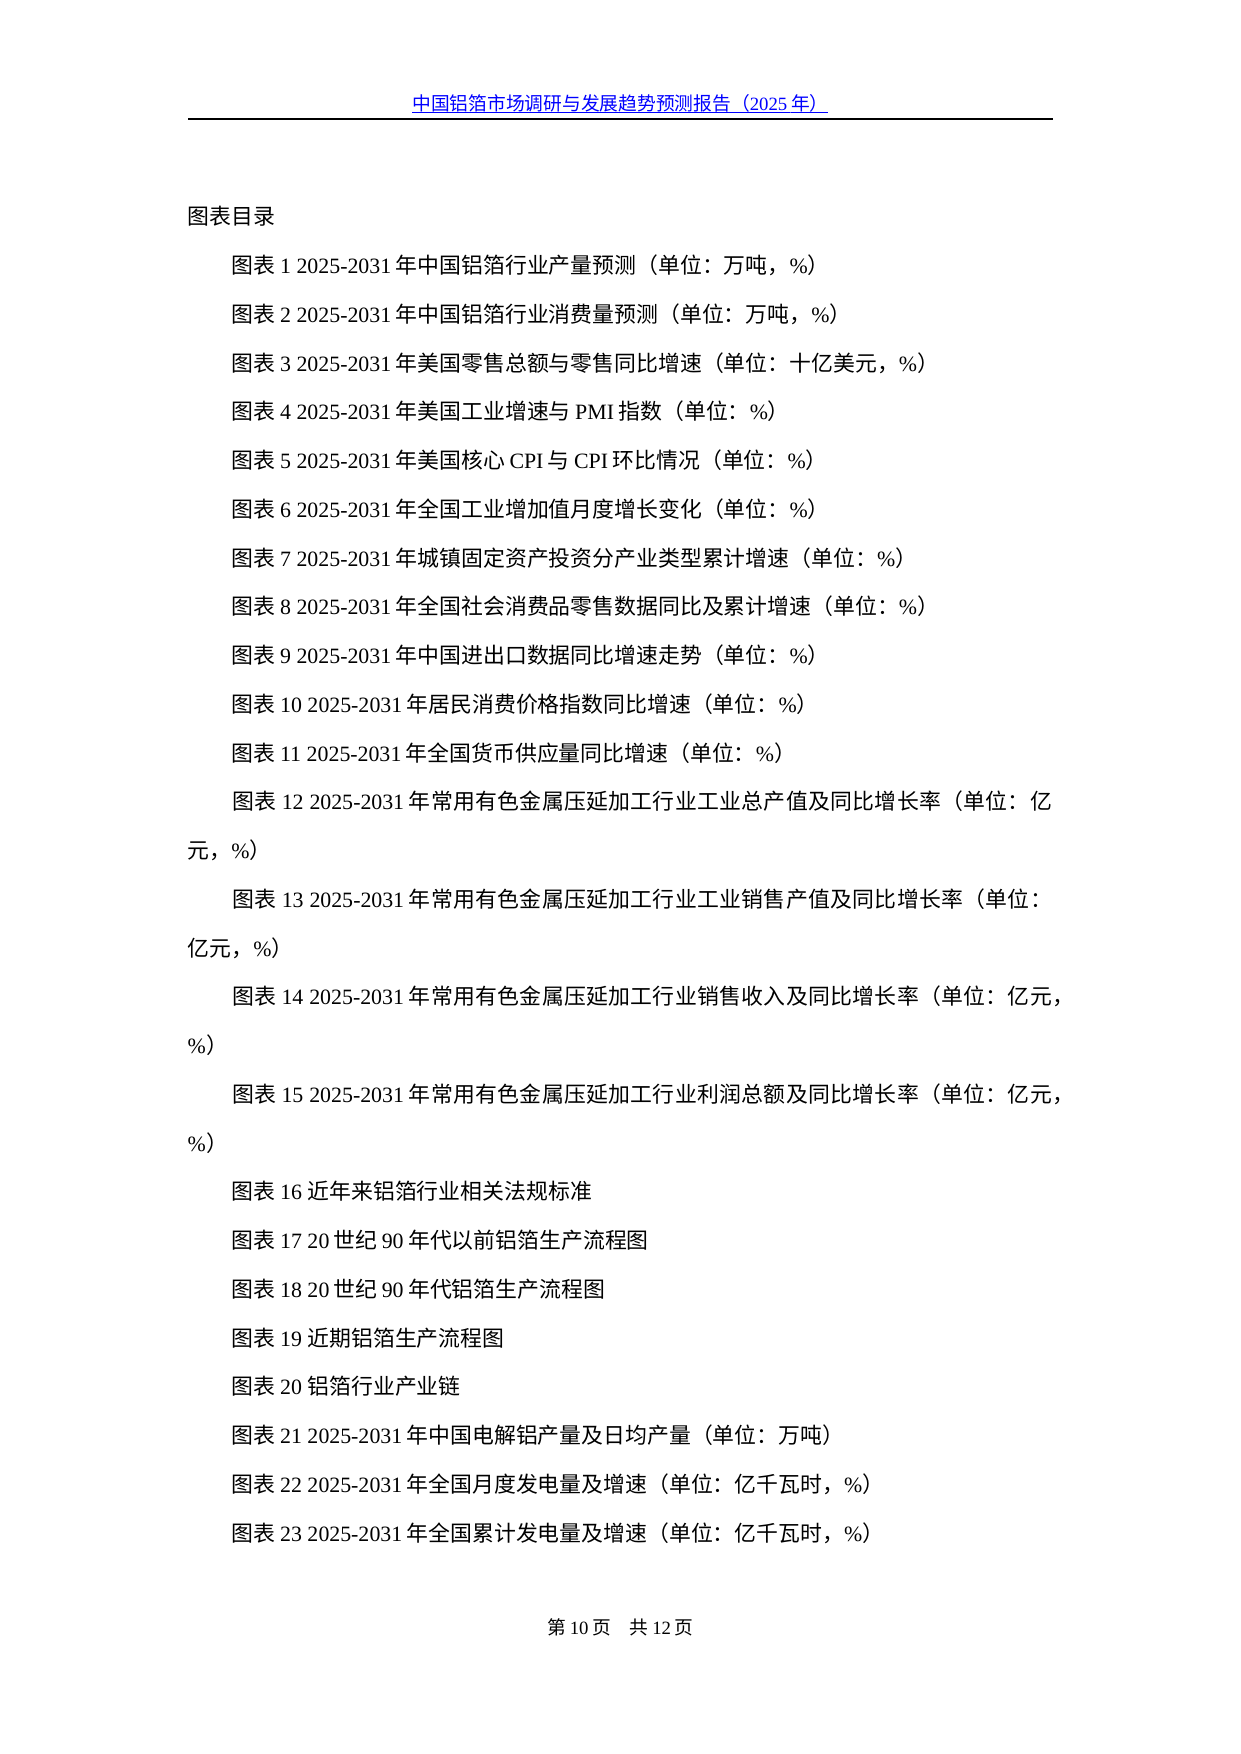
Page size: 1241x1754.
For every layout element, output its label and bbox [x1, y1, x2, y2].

text [187, 150, 1053, 1548]
